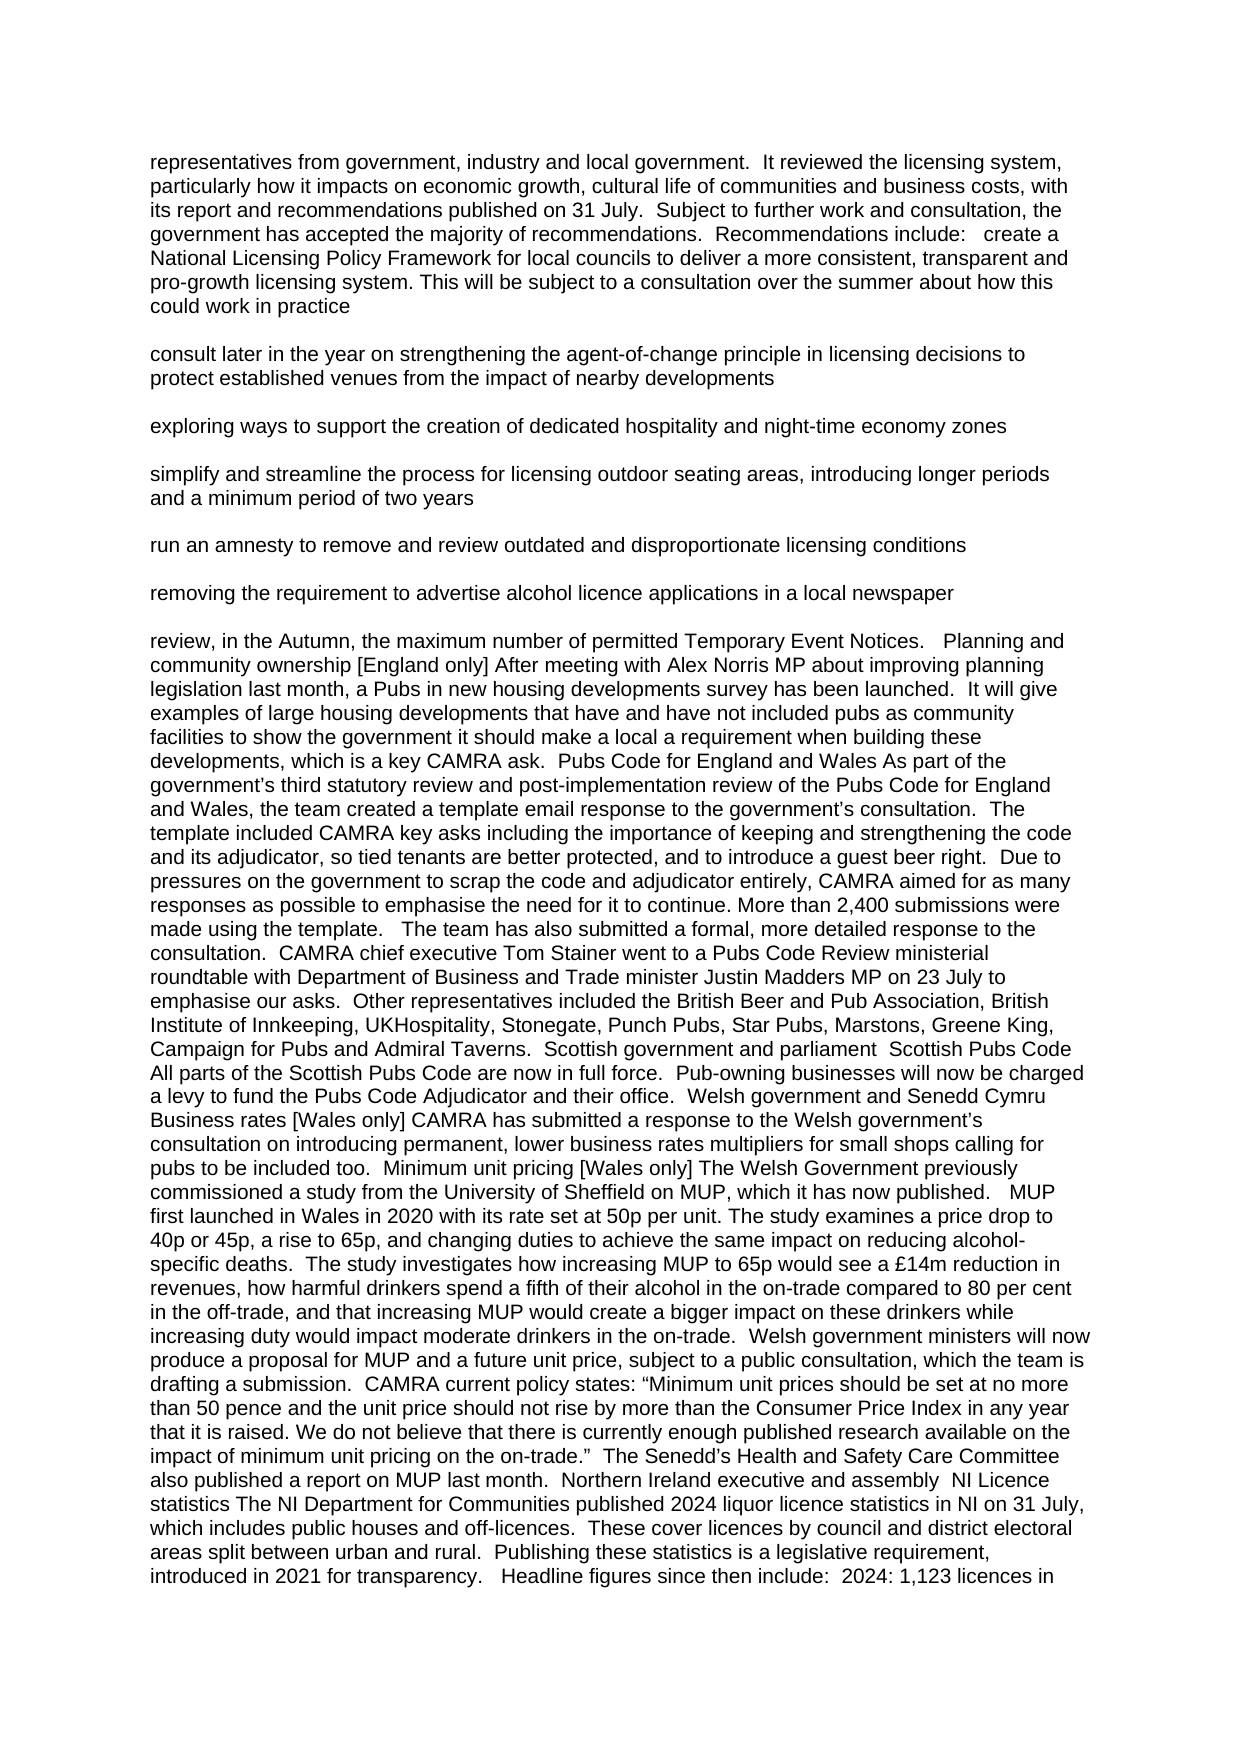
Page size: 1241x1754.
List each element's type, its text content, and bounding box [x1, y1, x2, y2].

text consult later in the year on strengthening the agent-of-change principle in licensing decisions to protect established venues from the impact of nearby developments [150, 342, 1090, 389]
text simplify and streamline the process for licensing outdoor seating areas, introducing longer periods and a minimum period of two years [150, 461, 1090, 509]
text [150, 629, 1090, 1587]
text exploring ways to support the creation of dedicated hospitality and night-time economy zones [150, 413, 1090, 437]
text run an amnesty to remove and review outdated and disproportionate licensing conditions [150, 533, 1090, 557]
text removing the requirement to advertise alcohol licence applications in a local newspaper [150, 581, 1090, 605]
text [150, 150, 1090, 318]
